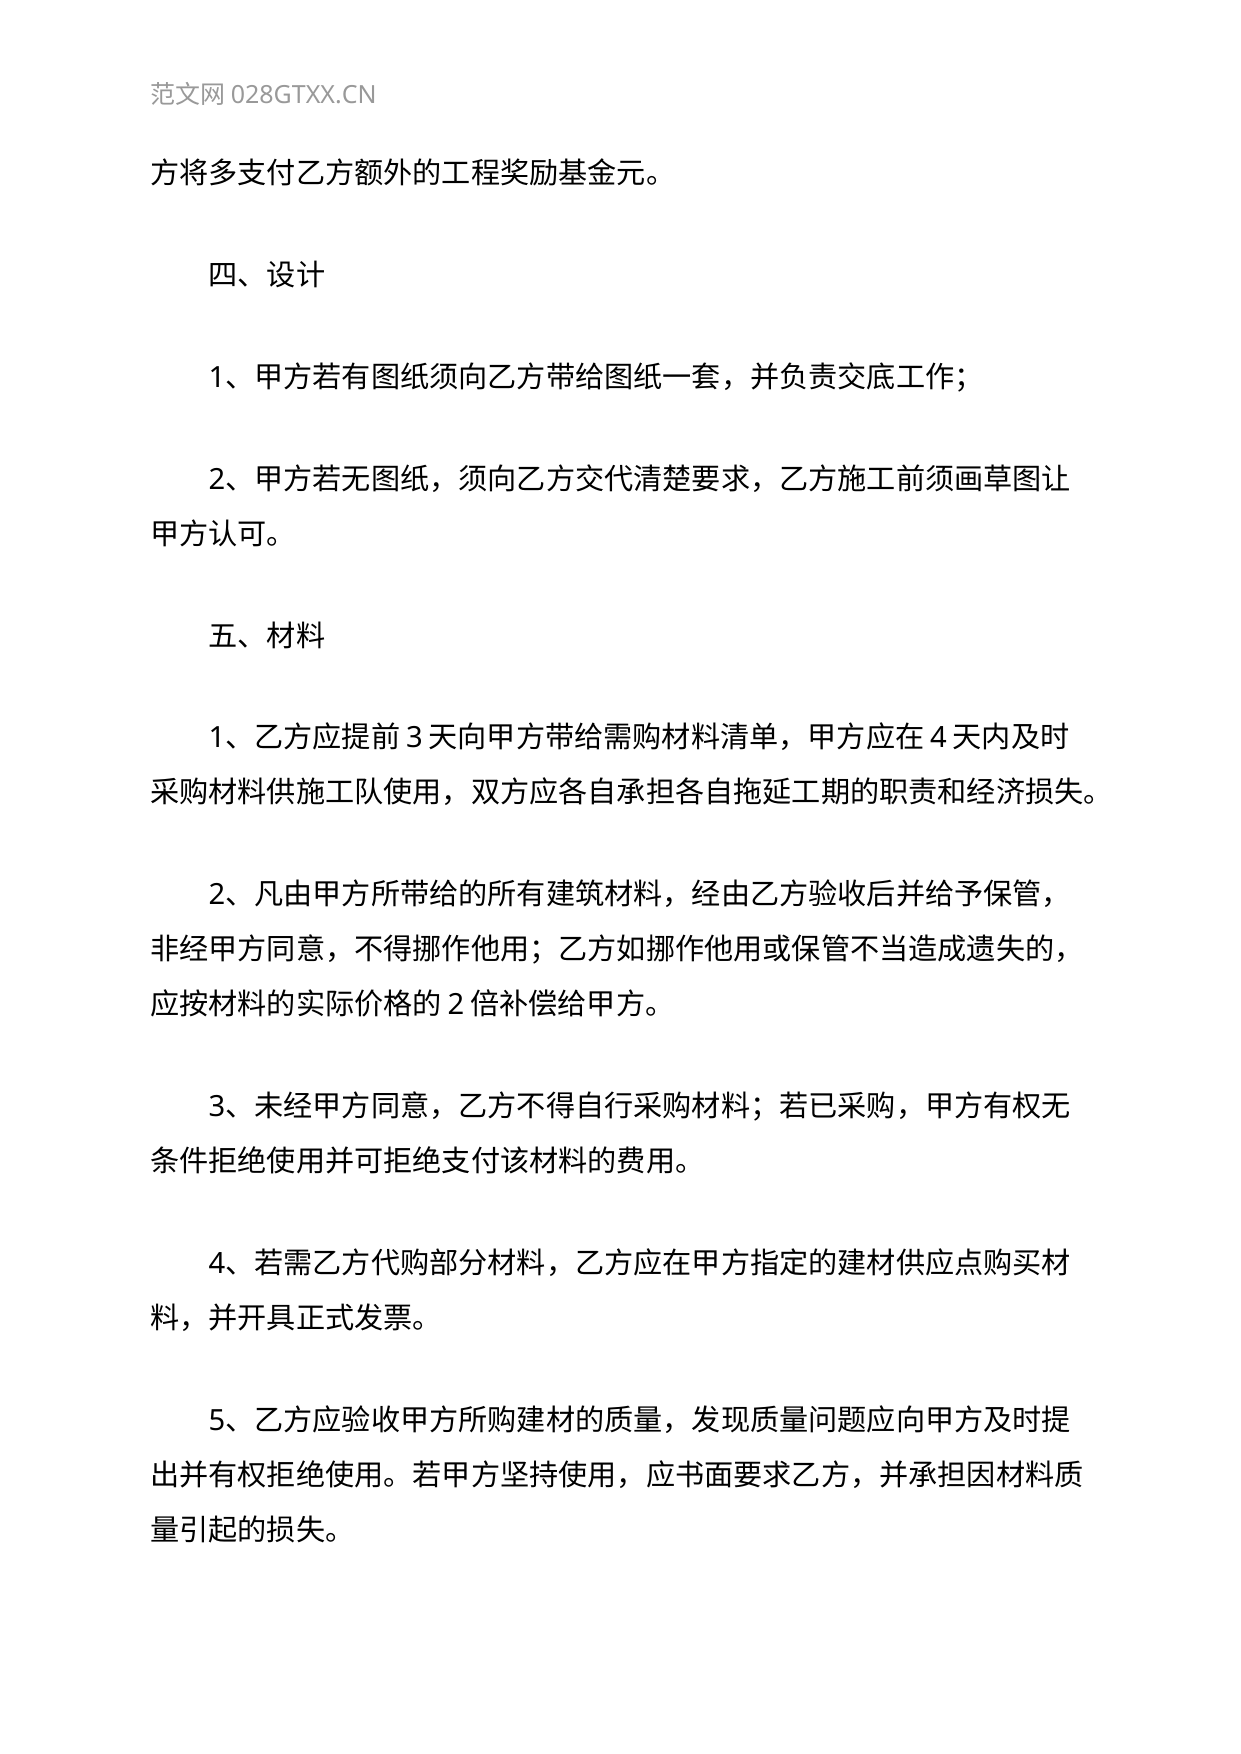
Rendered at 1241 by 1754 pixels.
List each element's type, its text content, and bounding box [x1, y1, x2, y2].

text 四、设计 [150, 252, 1090, 294]
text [150, 150, 1090, 192]
text 2、甲方若无图纸，须向乙方交代清楚要求，乙方施工前须画草图让甲方认可。 [150, 456, 1090, 553]
text 1、甲方若有图纸须向乙方带给图纸一套，并负责交底工作； [150, 353, 1090, 396]
text 3、未经甲方同意，乙方不得自行采购材料；若已采购，甲方有权无条件拒绝使用并可拒绝支付该材料的费用。 [150, 1083, 1090, 1180]
text 1、乙方应提前3天向甲方带给需购材料清单，甲方应在4天内及时采购材料供施工队使用，双方应各自承担各自拖延工期的职责和经济损失。 [150, 714, 1090, 811]
text 五、材料 [150, 612, 1090, 654]
text 2、凡由甲方所带给的所有建筑材料，经由乙方验收后并给予保管，非经甲方同意，不得挪作他用；乙方如挪作他用或保管不当造成遗失的，应按材料的实际价格的2倍补偿给甲方。 [150, 871, 1090, 1023]
text 5、乙方应验收甲方所购建材的质量，发现质量问题应向甲方及时提出并有权拒绝使用。若甲方坚持使用，应书面要求乙方，并承担因材料质量引起的损失。 [150, 1396, 1090, 1548]
text 4、若需乙方代购部分材料，乙方应在甲方指定的建材供应点购买材料，并开具正式发票。 [150, 1239, 1090, 1337]
